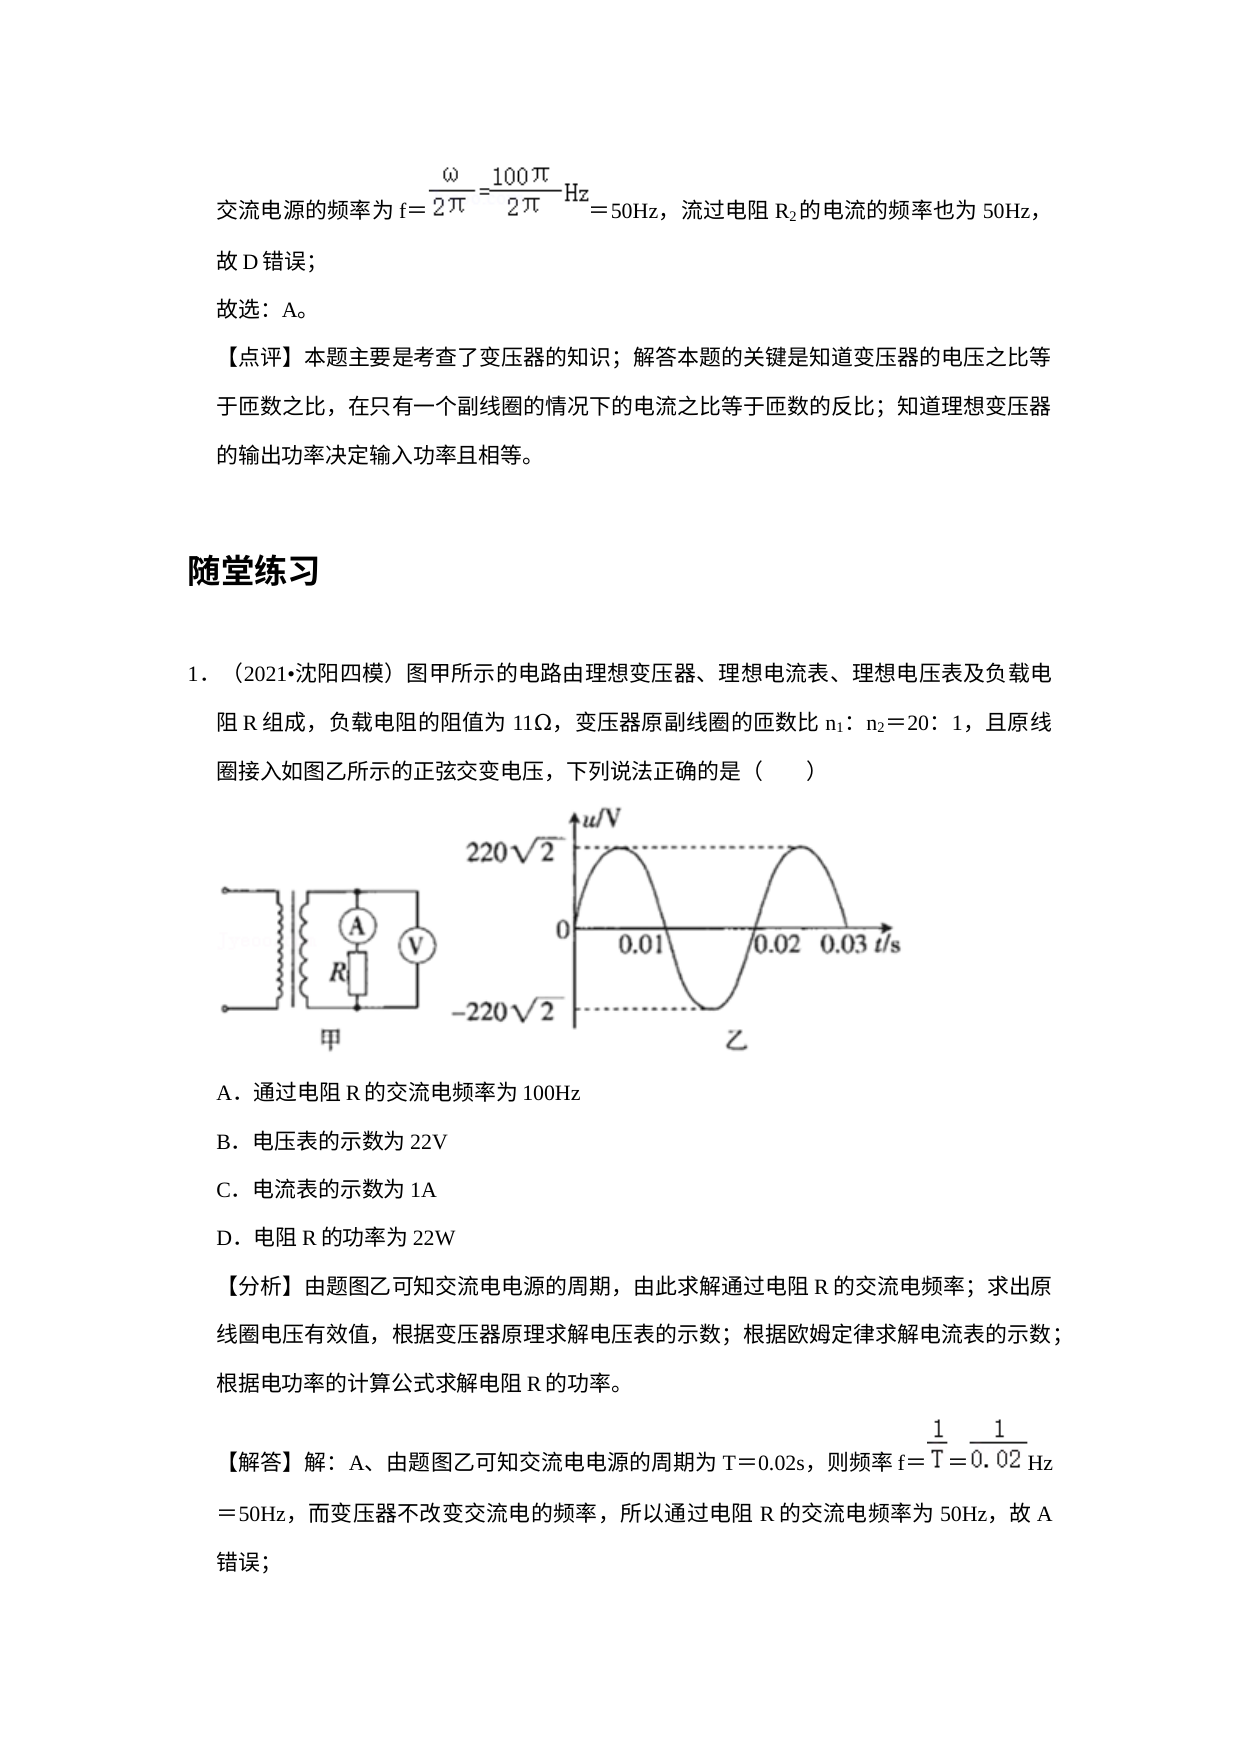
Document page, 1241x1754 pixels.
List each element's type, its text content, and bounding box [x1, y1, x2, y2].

text A．通过电阻R的交流电频率为100Hz [187, 1075, 1053, 1107]
text C．电流表的示数为1A [187, 1172, 1053, 1204]
subtitle 随堂练习 [187, 545, 1053, 593]
text D．电阻R的功率为22W [187, 1220, 1053, 1252]
text 【解答】解：A、由题图乙可知交流电电源的周期为T＝0.02s，则频率f＝＝Hz＝50Hz，而变压器不改变交流电的频率，所以通过电阻R的交流电频率为50Hz，故A错误； [216, 1414, 1053, 1577]
text 【分析】由题图乙可知交流电电源的周期，由此求解通过电阻R的交流电频率；求出原线圈电压有效值，根据变压器原理求解电压表的示数；根据欧姆定律求解电流表的示数；根据电功率的计算公式求解电阻R的功率。 [216, 1268, 1053, 1398]
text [216, 162, 1053, 276]
picture [969, 1416, 1028, 1471]
picture [927, 1416, 948, 1471]
picture [428, 163, 589, 219]
text 1．（2021•沈阳四模）图甲所示的电路由理想变压器、理想电流表、理想电压表及负载电阻R组成，负载电阻的阻值为11Ω，变压器原副线圈的匝数比n1：n2＝20：1，且原线圈接入如图乙所示的正弦交变电压，下列说法正确的是（ ） [187, 656, 1053, 786]
text 故选：A。 [216, 292, 1053, 324]
picture [216, 801, 907, 1058]
text 【点评】本题主要是考查了变压器的知识；解答本题的关键是知道变压器的电压之比等于匝数之比，在只有一个副线圈的情况下的电流之比等于匝数的反比；知道理想变压器的输出功率决定输入功率且相等。 [216, 340, 1053, 470]
text B．电压表的示数为22V [187, 1123, 1053, 1156]
